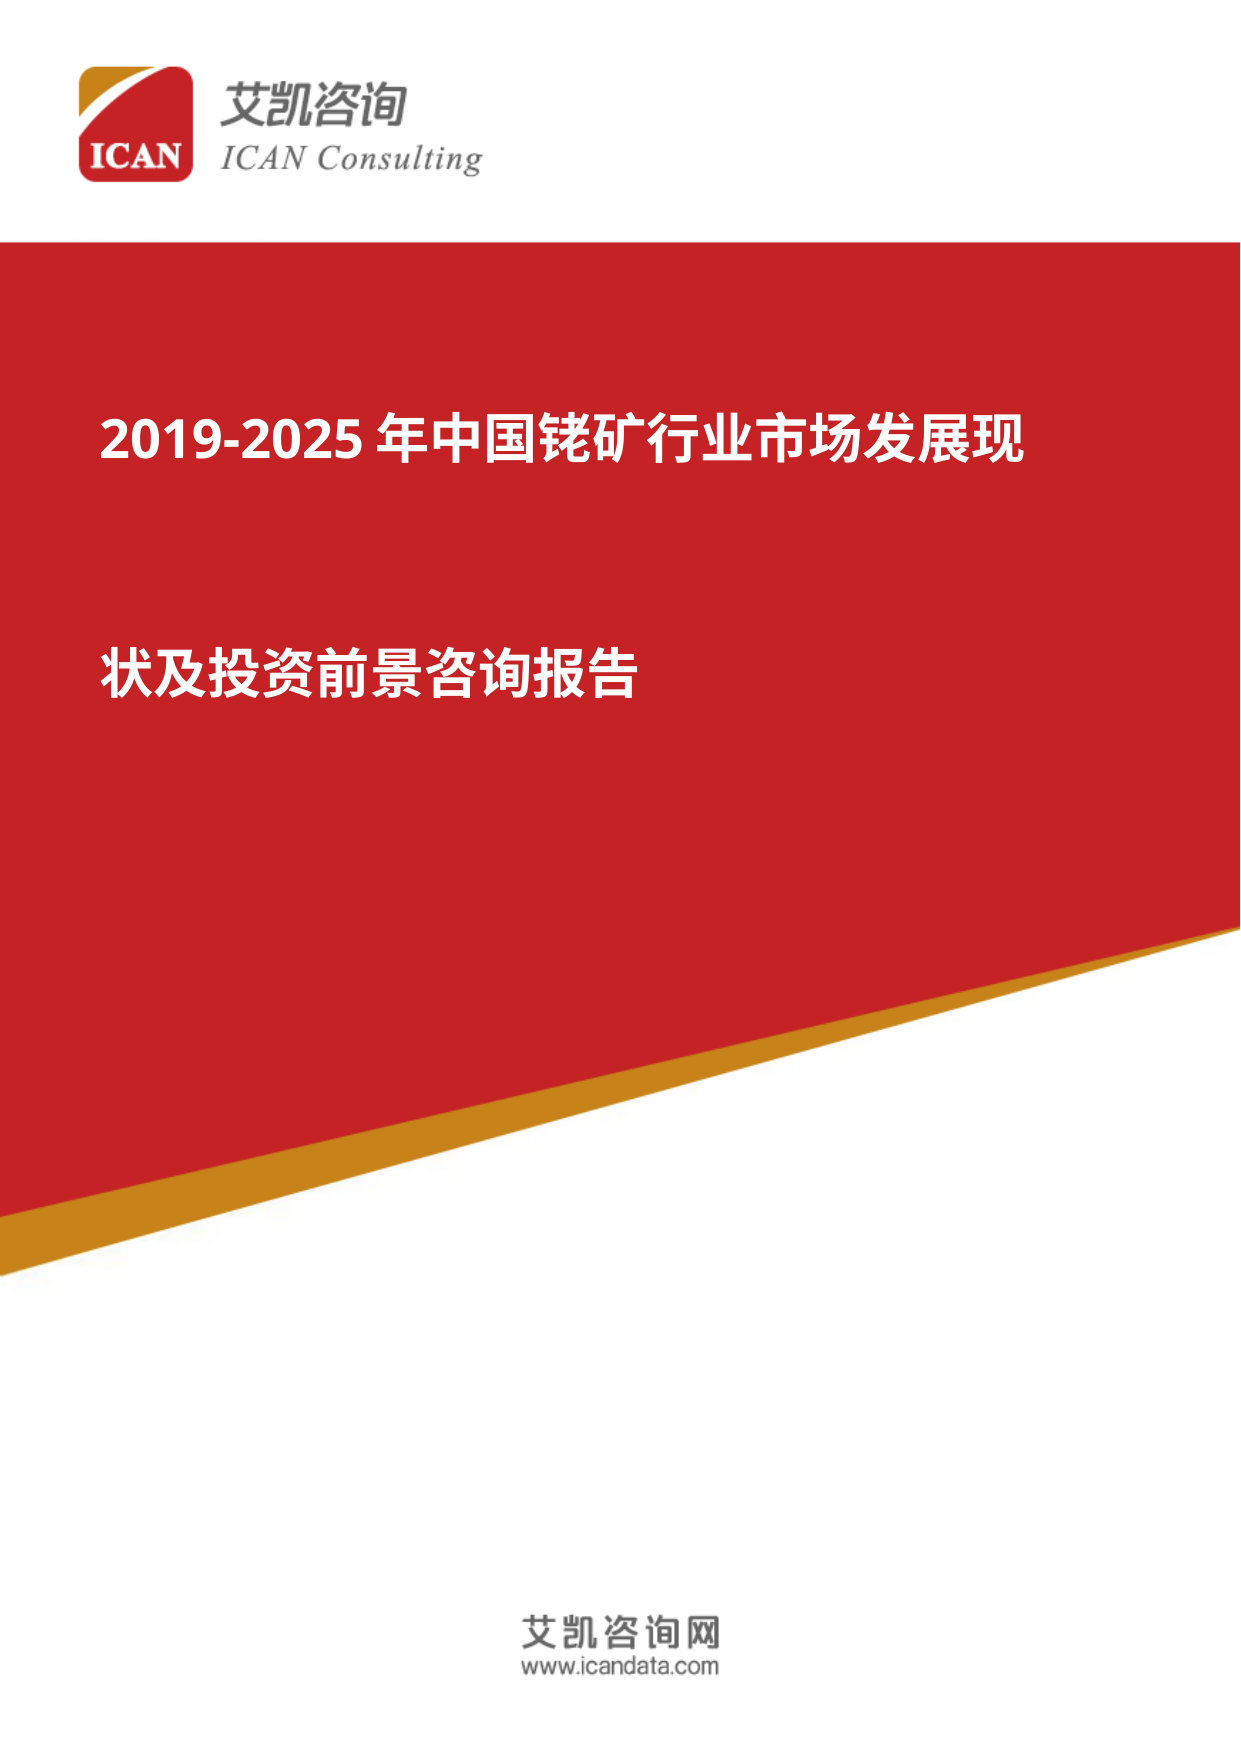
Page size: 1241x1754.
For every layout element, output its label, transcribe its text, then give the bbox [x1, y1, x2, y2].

picture [0, 5, 1241, 1754]
subtitle 2019-2025年中国铑矿行业市场发展现状及投资前景咨询报告 [99, 386, 1053, 718]
